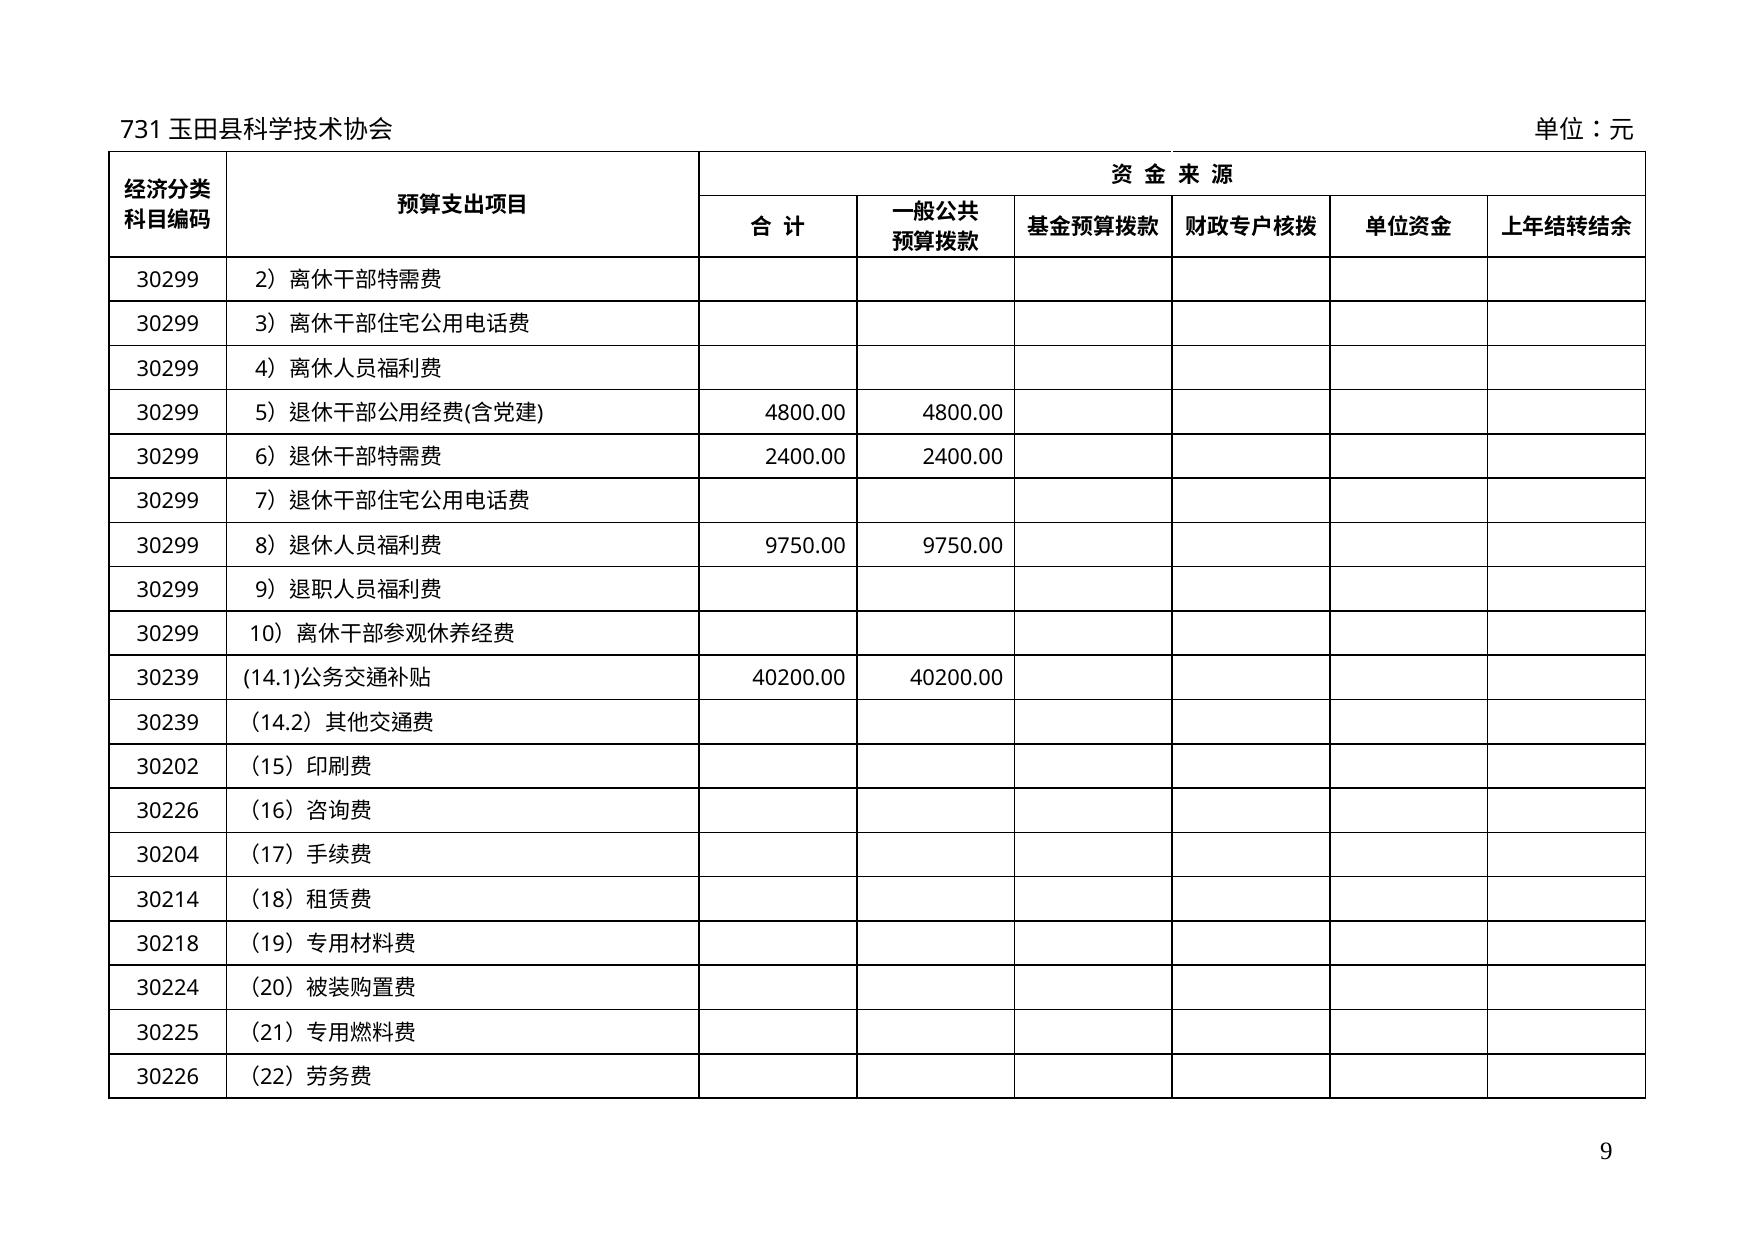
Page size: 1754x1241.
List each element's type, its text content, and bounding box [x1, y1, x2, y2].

table_cell [1173, 833, 1329, 876]
table_cell [700, 302, 856, 344]
table_cell [1015, 789, 1171, 831]
table_cell [700, 700, 856, 743]
table_header 731玉田县科学技术协会 [110, 108, 1171, 151]
table_cell [1173, 966, 1329, 1008]
table_cell [858, 789, 1014, 831]
table_cell [1488, 1010, 1645, 1053]
table_cell [1488, 877, 1645, 920]
table_cell 30204 [110, 833, 226, 876]
table_cell [700, 346, 856, 389]
table_cell [700, 922, 856, 964]
table_cell [1488, 789, 1645, 831]
table_cell [858, 700, 1014, 743]
table_cell 2）离休干部特需费 [227, 258, 698, 300]
table_cell [1331, 922, 1487, 964]
table_cell [1173, 656, 1329, 699]
table_cell [1331, 656, 1487, 699]
table_cell [1488, 567, 1645, 610]
table_cell （17）手续费 [227, 833, 698, 876]
table_cell 基金预算拨款 [1015, 196, 1171, 256]
table_cell [1015, 302, 1171, 344]
table_cell 30299 [110, 302, 226, 344]
table_cell [1173, 745, 1329, 787]
table_cell [1015, 435, 1171, 477]
table_cell [1488, 656, 1645, 699]
table_cell [1015, 567, 1171, 610]
table_cell [1488, 833, 1645, 876]
table_cell [1015, 390, 1171, 433]
table_cell 30218 [110, 922, 226, 964]
table_cell 经济分类科目编码 [110, 152, 226, 256]
table_cell 30224 [110, 966, 226, 1008]
table_cell 30299 [110, 390, 226, 433]
table_cell [1173, 346, 1329, 389]
table_cell （14.2）其他交通费 [227, 700, 698, 743]
table_cell 6）退休干部特需费 [227, 435, 698, 477]
table_cell [1331, 435, 1487, 477]
table_cell （15）印刷费 [227, 745, 698, 787]
table_cell [1488, 390, 1645, 433]
table_cell [1331, 612, 1487, 654]
table_cell 2400.00 [700, 435, 856, 477]
table_cell 9750.00 [858, 523, 1014, 566]
table_cell 40200.00 [858, 656, 1014, 699]
table_cell [1015, 1055, 1171, 1097]
table_cell 2400.00 [858, 435, 1014, 477]
table_cell [1331, 479, 1487, 522]
table_cell [1173, 302, 1329, 344]
table_cell 30226 [110, 1055, 226, 1097]
table_cell [700, 479, 856, 522]
table_cell [858, 258, 1014, 300]
table_cell [858, 966, 1014, 1008]
table_cell [700, 833, 856, 876]
table_cell [1015, 1010, 1171, 1053]
table_cell [1488, 346, 1645, 389]
table_cell [1173, 258, 1329, 300]
table_cell 8）退休人员福利费 [227, 523, 698, 566]
table_cell [700, 612, 856, 654]
table_cell （21）专用燃料费 [227, 1010, 698, 1053]
table_cell [1015, 745, 1171, 787]
table_cell [1015, 612, 1171, 654]
table_cell （22）劳务费 [227, 1055, 698, 1097]
table_cell 30214 [110, 877, 226, 920]
table_cell [1173, 877, 1329, 920]
table_cell (14.1)公务交通补贴 [227, 656, 698, 699]
table_cell [1331, 745, 1487, 787]
table_cell [1015, 877, 1171, 920]
table_cell 30299 [110, 258, 226, 300]
table_cell [1331, 567, 1487, 610]
table_cell [1331, 302, 1487, 344]
table_cell [858, 302, 1014, 344]
table_cell [1331, 258, 1487, 300]
table_cell [858, 567, 1014, 610]
table_cell 5）退休干部公用经费(含党建) [227, 390, 698, 433]
table_cell [858, 612, 1014, 654]
table_cell 4）离休人员福利费 [227, 346, 698, 389]
table_cell [858, 1055, 1014, 1097]
table_cell [700, 567, 856, 610]
table_cell （20）被装购置费 [227, 966, 698, 1008]
table_cell [1331, 789, 1487, 831]
table_cell [700, 1010, 856, 1053]
table_cell [1331, 346, 1487, 389]
table_cell （18）租赁费 [227, 877, 698, 920]
table_cell 9）退职人员福利费 [227, 567, 698, 610]
table_cell [1173, 390, 1329, 433]
table_cell [700, 966, 856, 1008]
table_cell 30299 [110, 523, 226, 566]
table_cell 30299 [110, 612, 226, 654]
table_cell [1173, 700, 1329, 743]
table_cell 单位资金 [1331, 196, 1487, 256]
table_cell [1488, 700, 1645, 743]
table_cell 30202 [110, 745, 226, 787]
table_cell [1015, 833, 1171, 876]
table_cell 4800.00 [858, 390, 1014, 433]
table_cell [1488, 479, 1645, 522]
table_cell [1173, 479, 1329, 522]
table_cell [1488, 966, 1645, 1008]
table_cell [1331, 700, 1487, 743]
table_cell [1331, 1010, 1487, 1053]
table_cell [1488, 612, 1645, 654]
table_cell [1015, 922, 1171, 964]
table_cell [858, 1010, 1014, 1053]
table_cell 财政专户核拨 [1173, 196, 1329, 256]
table_cell [1015, 258, 1171, 300]
table_cell [700, 258, 856, 300]
table_cell 7）退休干部住宅公用电话费 [227, 479, 698, 522]
table_cell [858, 922, 1014, 964]
table_cell （19）专用材料费 [227, 922, 698, 964]
table_cell [1015, 700, 1171, 743]
table_cell [1173, 789, 1329, 831]
table_cell [1488, 258, 1645, 300]
table_cell [1488, 745, 1645, 787]
table_cell 一般公共 预算拨款 [858, 196, 1014, 256]
table_cell [700, 789, 856, 831]
table_cell [1488, 435, 1645, 477]
table_cell 30239 [110, 656, 226, 699]
table_cell 30225 [110, 1010, 226, 1053]
table_cell [1331, 523, 1487, 566]
table_cell 10）离休干部参观休养经费 [227, 612, 698, 654]
table_cell [1488, 922, 1645, 964]
table_cell [1488, 1055, 1645, 1097]
table_cell [1173, 1055, 1329, 1097]
table_cell [1173, 922, 1329, 964]
table_cell 30299 [110, 435, 226, 477]
table_cell 资 金 来 源 [700, 152, 1645, 195]
table_cell [700, 1055, 856, 1097]
table_cell [858, 346, 1014, 389]
table_cell [858, 479, 1014, 522]
table_cell [1015, 523, 1171, 566]
table_cell 30299 [110, 479, 226, 522]
table_cell [858, 833, 1014, 876]
table_cell [1173, 612, 1329, 654]
table_cell [1173, 435, 1329, 477]
table_cell [700, 745, 856, 787]
table_cell 预算支出项目 [227, 152, 698, 256]
table_cell [700, 877, 856, 920]
table_cell 30226 [110, 789, 226, 831]
table_cell 30299 [110, 567, 226, 610]
table_cell [1331, 966, 1487, 1008]
table_cell 4800.00 [700, 390, 856, 433]
table_cell （16）咨询费 [227, 789, 698, 831]
table_cell [1173, 1010, 1329, 1053]
table_cell [858, 745, 1014, 787]
table_cell [1015, 479, 1171, 522]
table_cell [1015, 656, 1171, 699]
table_cell [1488, 302, 1645, 344]
table_cell 3）离休干部住宅公用电话费 [227, 302, 698, 344]
table_cell [1488, 523, 1645, 566]
table_cell [1173, 523, 1329, 566]
table_cell 40200.00 [700, 656, 856, 699]
table_cell [1331, 833, 1487, 876]
table_cell [1331, 1055, 1487, 1097]
table_cell 合 计 [700, 196, 856, 256]
table_cell 9750.00 [700, 523, 856, 566]
table_cell [1331, 390, 1487, 433]
table_cell 30299 [110, 346, 226, 389]
table_header 单位：元 [1173, 108, 1645, 151]
table_cell [858, 877, 1014, 920]
table_cell 30239 [110, 700, 226, 743]
table_cell 上年结转结余 [1488, 196, 1645, 256]
table_cell [1015, 966, 1171, 1008]
table_cell [1015, 346, 1171, 389]
table_cell [1331, 877, 1487, 920]
table_cell [1173, 567, 1329, 610]
